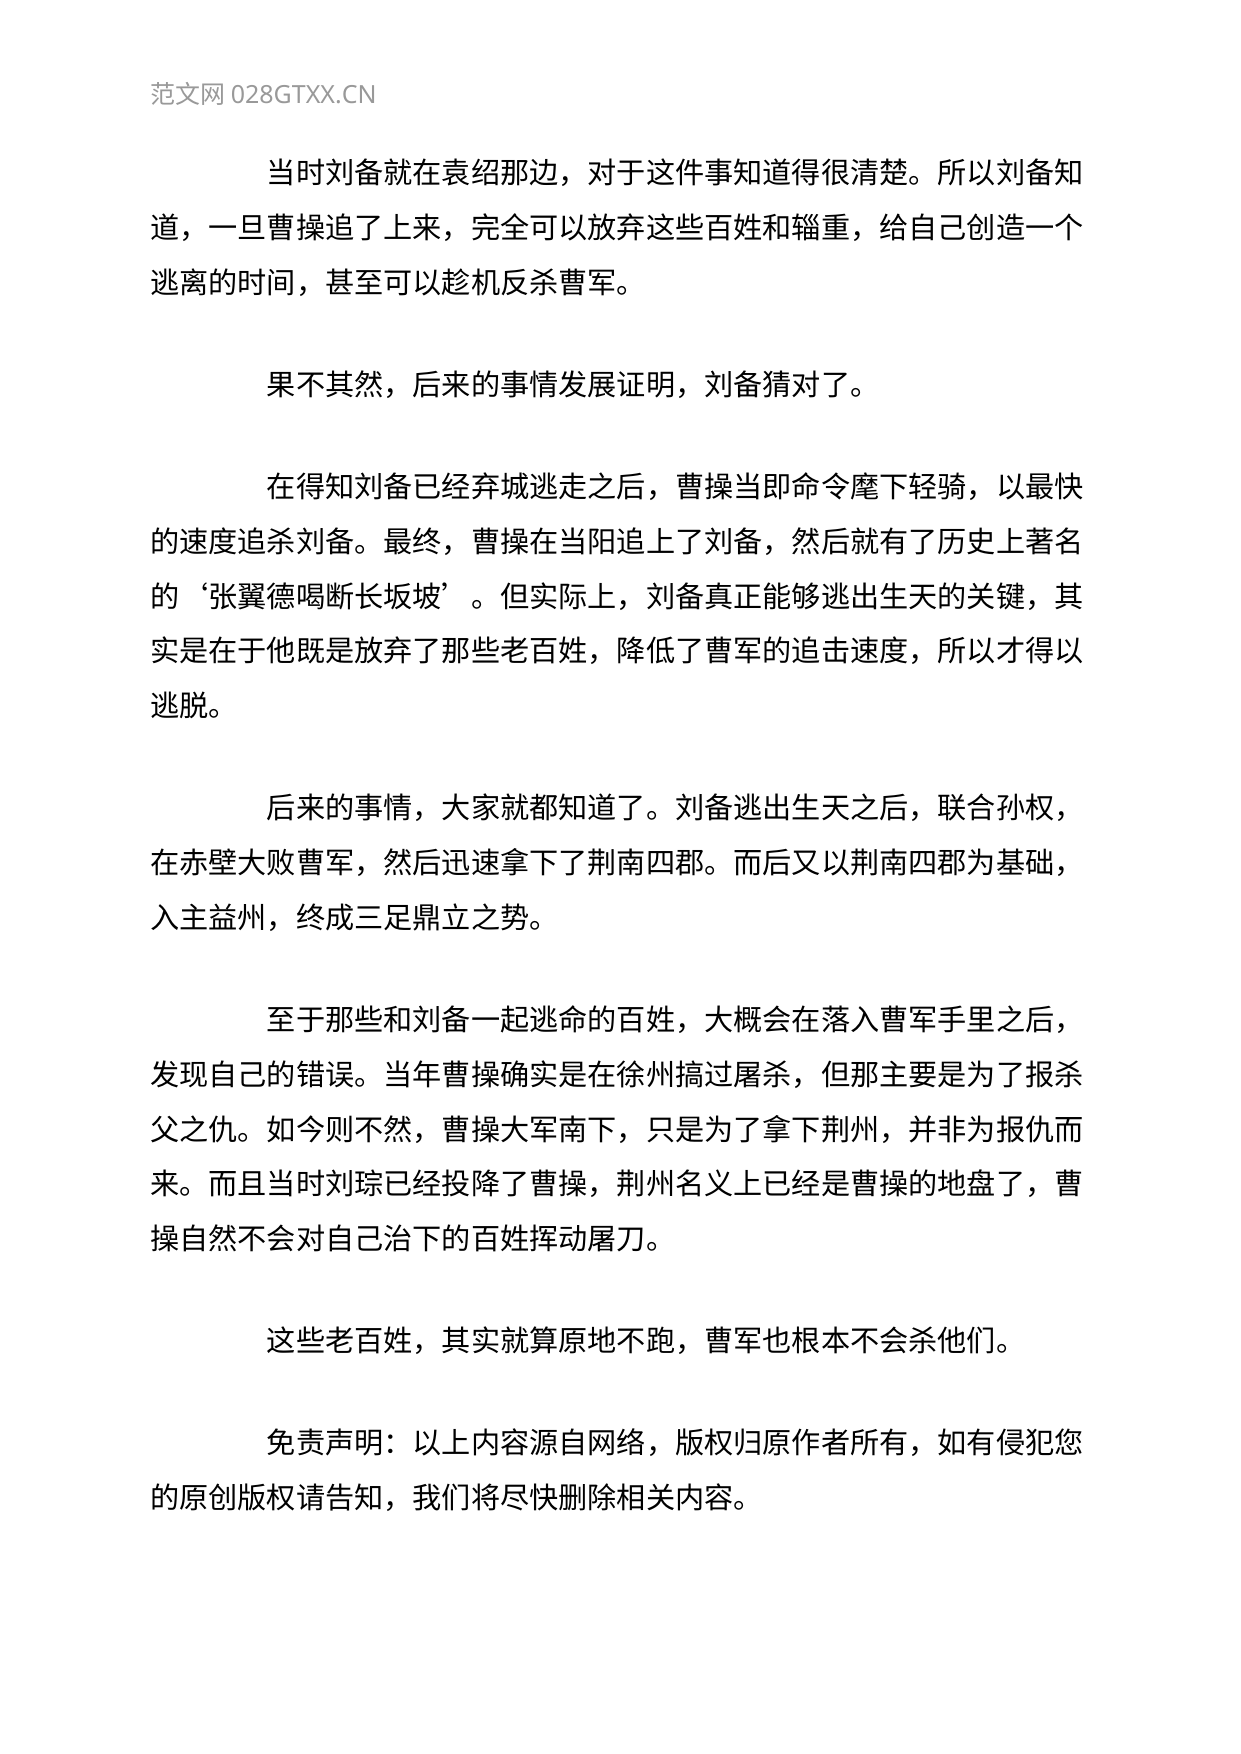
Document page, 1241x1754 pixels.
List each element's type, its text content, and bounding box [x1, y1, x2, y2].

text 这些老百姓，其实就算原地不跑，曹军也根本不会杀他们。 [150, 1318, 1090, 1360]
text 果不其然，后来的事情发展证明，刘备猜对了。 [150, 362, 1090, 404]
text 当时刘备就在袁绍那边，对于这件事知道得很清楚。所以刘备知道，一旦曹操追了上来，完全可以放弃这些百姓和辎重，给自己创造一个逃离的时间，甚至可以趁机反杀曹军。 [150, 150, 1090, 302]
text 免责声明：以上内容源自网络，版权归原作者所有，如有侵犯您的原创版权请告知，我们将尽快删除相关内容。 [150, 1419, 1090, 1517]
text 在得知刘备已经弃城逃走之后，曹操当即命令麾下轻骑，以最快的速度追杀刘备。最终，曹操在当阳追上了刘备，然后就有了历史上著名的‘张翼德喝断长坂坡’。但实际上，刘备真正能够逃出生天的关键，其实是在于他既是放弃了那些老百姓，降低了曹军的追击速度，所以才得以逃脱。 [150, 463, 1090, 725]
text 至于那些和刘备一起逃命的百姓，大概会在落入曹军手里之后，发现自己的错误。当年曹操确实是在徐州搞过屠杀，但那主要是为了报杀父之仇。如今则不然，曹操大军南下，只是为了拿下荆州，并非为报仇而来。而且当时刘琮已经投降了曹操，荆州名义上已经是曹操的地盘了，曹操自然不会对自己治下的百姓挥动屠刀。 [150, 996, 1090, 1258]
text 后来的事情，大家就都知道了。刘备逃出生天之后，联合孙权，在赤壁大败曹军，然后迅速拿下了荆南四郡。而后又以荆南四郡为基础，入主益州，终成三足鼎立之势。 [150, 785, 1090, 937]
